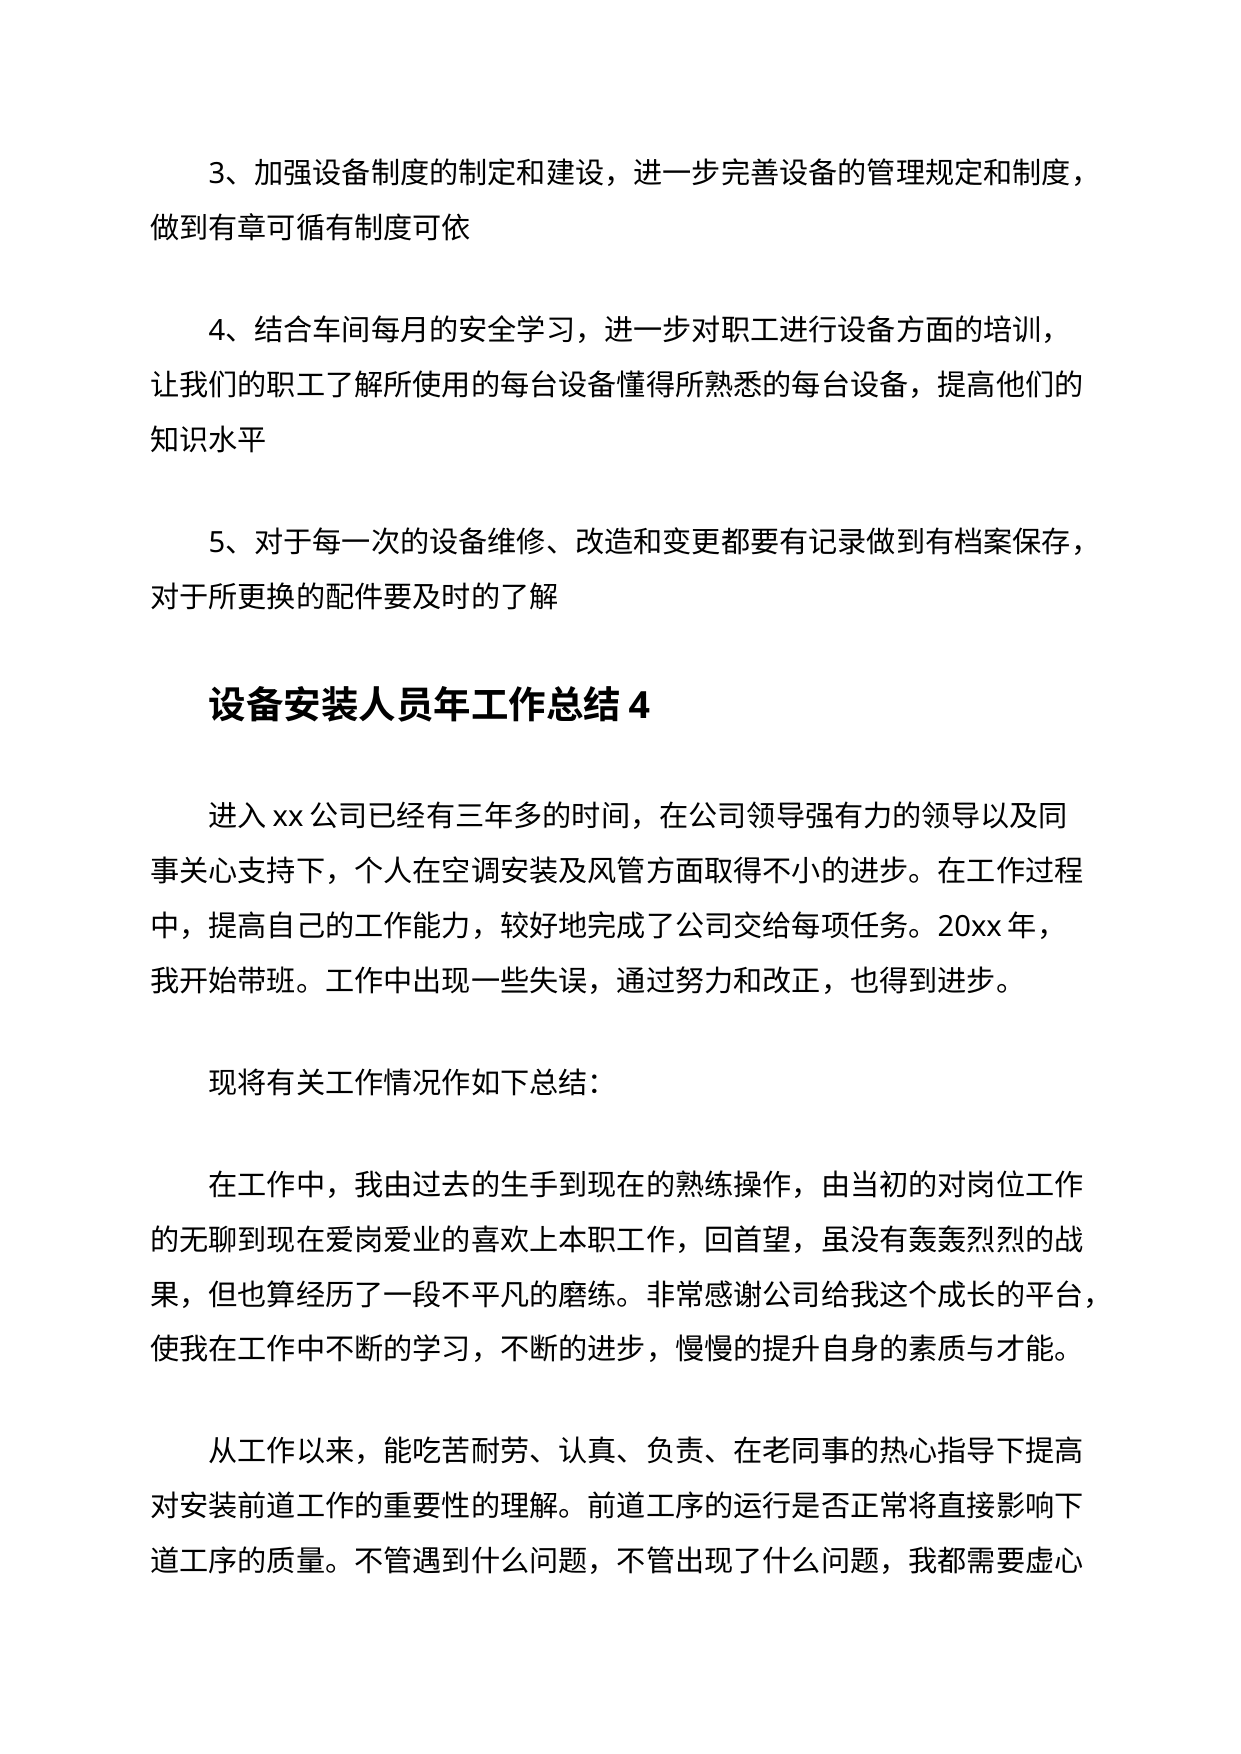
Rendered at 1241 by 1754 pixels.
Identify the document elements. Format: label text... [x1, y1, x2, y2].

text 设备安装人员年工作总结4 [150, 675, 1090, 730]
text 在工作中，我由过去的生手到现在的熟练操作，由当初的对岗位工作的无聊到现在爱岗爱业的喜欢上本职工作，回首望，虽没有轰轰烈烈的战果，但也算经历了一段不平凡的磨练。非常感谢公司给我这个成长的平台，使我在工作中不断的学习，不断的进步，慢慢的提升自身的素质与才能。 [150, 1161, 1090, 1368]
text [150, 1428, 1090, 1580]
text 4、结合车间每月的安全学习，进一步对职工进行设备方面的培训，让我们的职工了解所使用的每台设备懂得所熟悉的每台设备，提高他们的知识水平 [150, 307, 1090, 459]
text 5、对于每一次的设备维修、改造和变更都要有记录做到有档案保存，对于所更换的配件要及时的了解 [150, 518, 1090, 616]
text 进入xx公司已经有三年多的时间，在公司领导强有力的领导以及同事关心支持下，个人在空调安装及风管方面取得不小的进步。在工作过程中，提高自己的工作能力，较好地完成了公司交给每项任务。20xx年，我开始带班。工作中出现一些失误，通过努力和改正，也得到进步。 [150, 793, 1090, 1000]
text 现将有关工作情况作如下总结： [150, 1059, 1090, 1102]
text 3、加强设备制度的制定和建设，进一步完善设备的管理规定和制度，做到有章可循有制度可依 [150, 150, 1090, 247]
